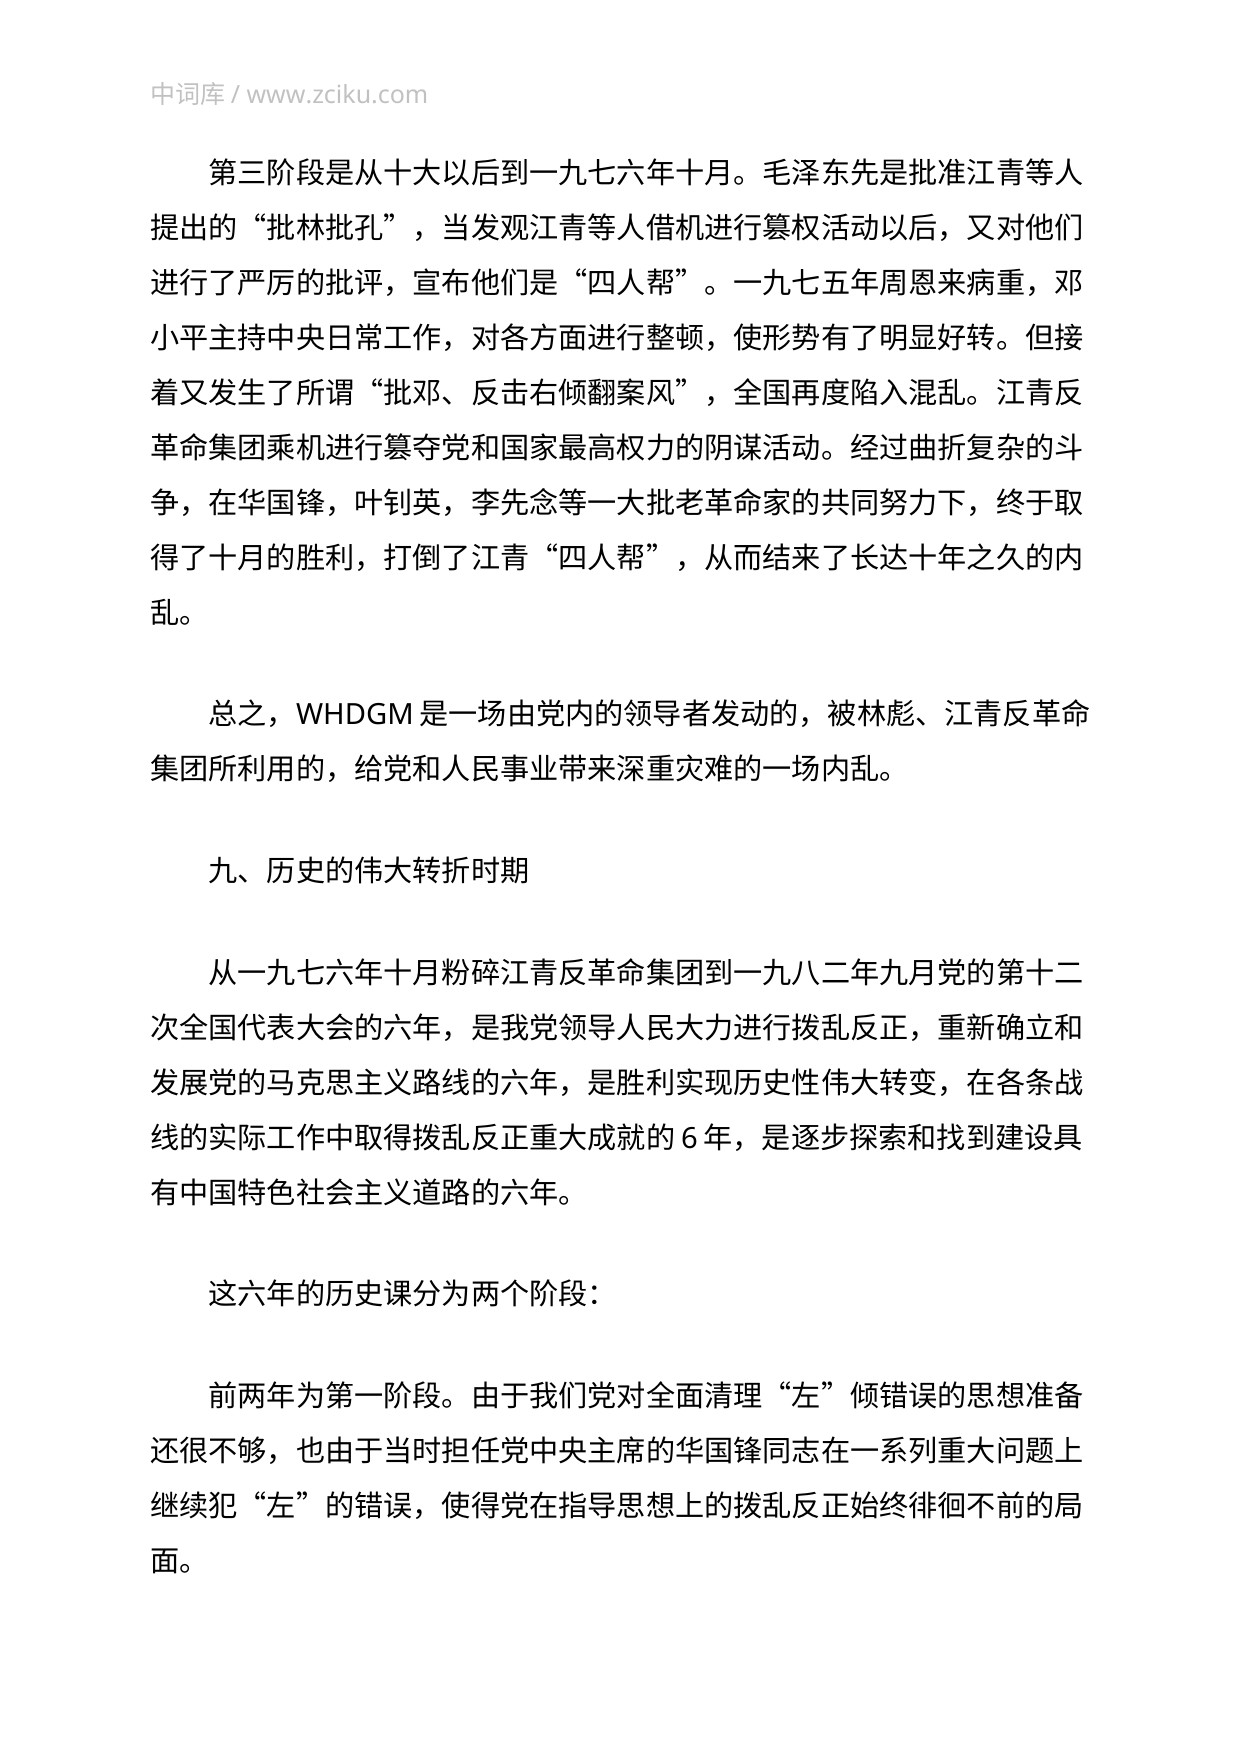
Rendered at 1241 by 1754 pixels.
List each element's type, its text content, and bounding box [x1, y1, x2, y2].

text 九、历史的伟大转折时期 [150, 848, 1090, 890]
text 总之，WHDGM是一场由党内的领导者发动的，被林彪、江青反革命集团所利用的，给党和人民事业带来深重灾难的一场内乱。 [150, 691, 1090, 788]
text 这六年的历史课分为两个阶段： [150, 1271, 1090, 1313]
text 第三阶段是从十大以后到一九七六年十月。毛泽东先是批准江青等人提出的“批林批孔”，当发观江青等人借机进行篡权活动以后，又对他们进行了严厉的批评，宣布他们是“四人帮”。一九七五年周恩来病重，邓小平主持中央日常工作，对各方面进行整顿，使形势有了明显好转。但接着又发生了所谓“批邓、反击右倾翻案风”，全国再度陷入混乱。江青反革命集团乘机进行篡夺党和国家最高权力的阴谋活动。经过曲折复杂的斗争，在华国锋，叶钊英，李先念等一大批老革命家的共同努力下，终于取得了十月的胜利，打倒了江青“四人帮”，从而结来了长达十年之久的内乱。 [150, 150, 1090, 631]
text 前两年为第一阶段。由于我们党对全面清理“左”倾错误的思想准备还很不够，也由于当时担任党中央主席的华国锋同志在一系列重大问题上继续犯“左”的错误，使得党在指导思想上的拨乱反正始终徘徊不前的局面。 [150, 1373, 1090, 1580]
text 从一九七六年十月粉碎江青反革命集团到一九八二年九月党的第十二次全国代表大会的六年，是我党领导人民大力进行拨乱反正，重新确立和发展党的马克思主义路线的六年，是胜利实现历史性伟大转变，在各条战线的实际工作中取得拨乱反正重大成就的6年，是逐步探索和找到建设具有中国特色社会主义道路的六年。 [150, 949, 1090, 1211]
